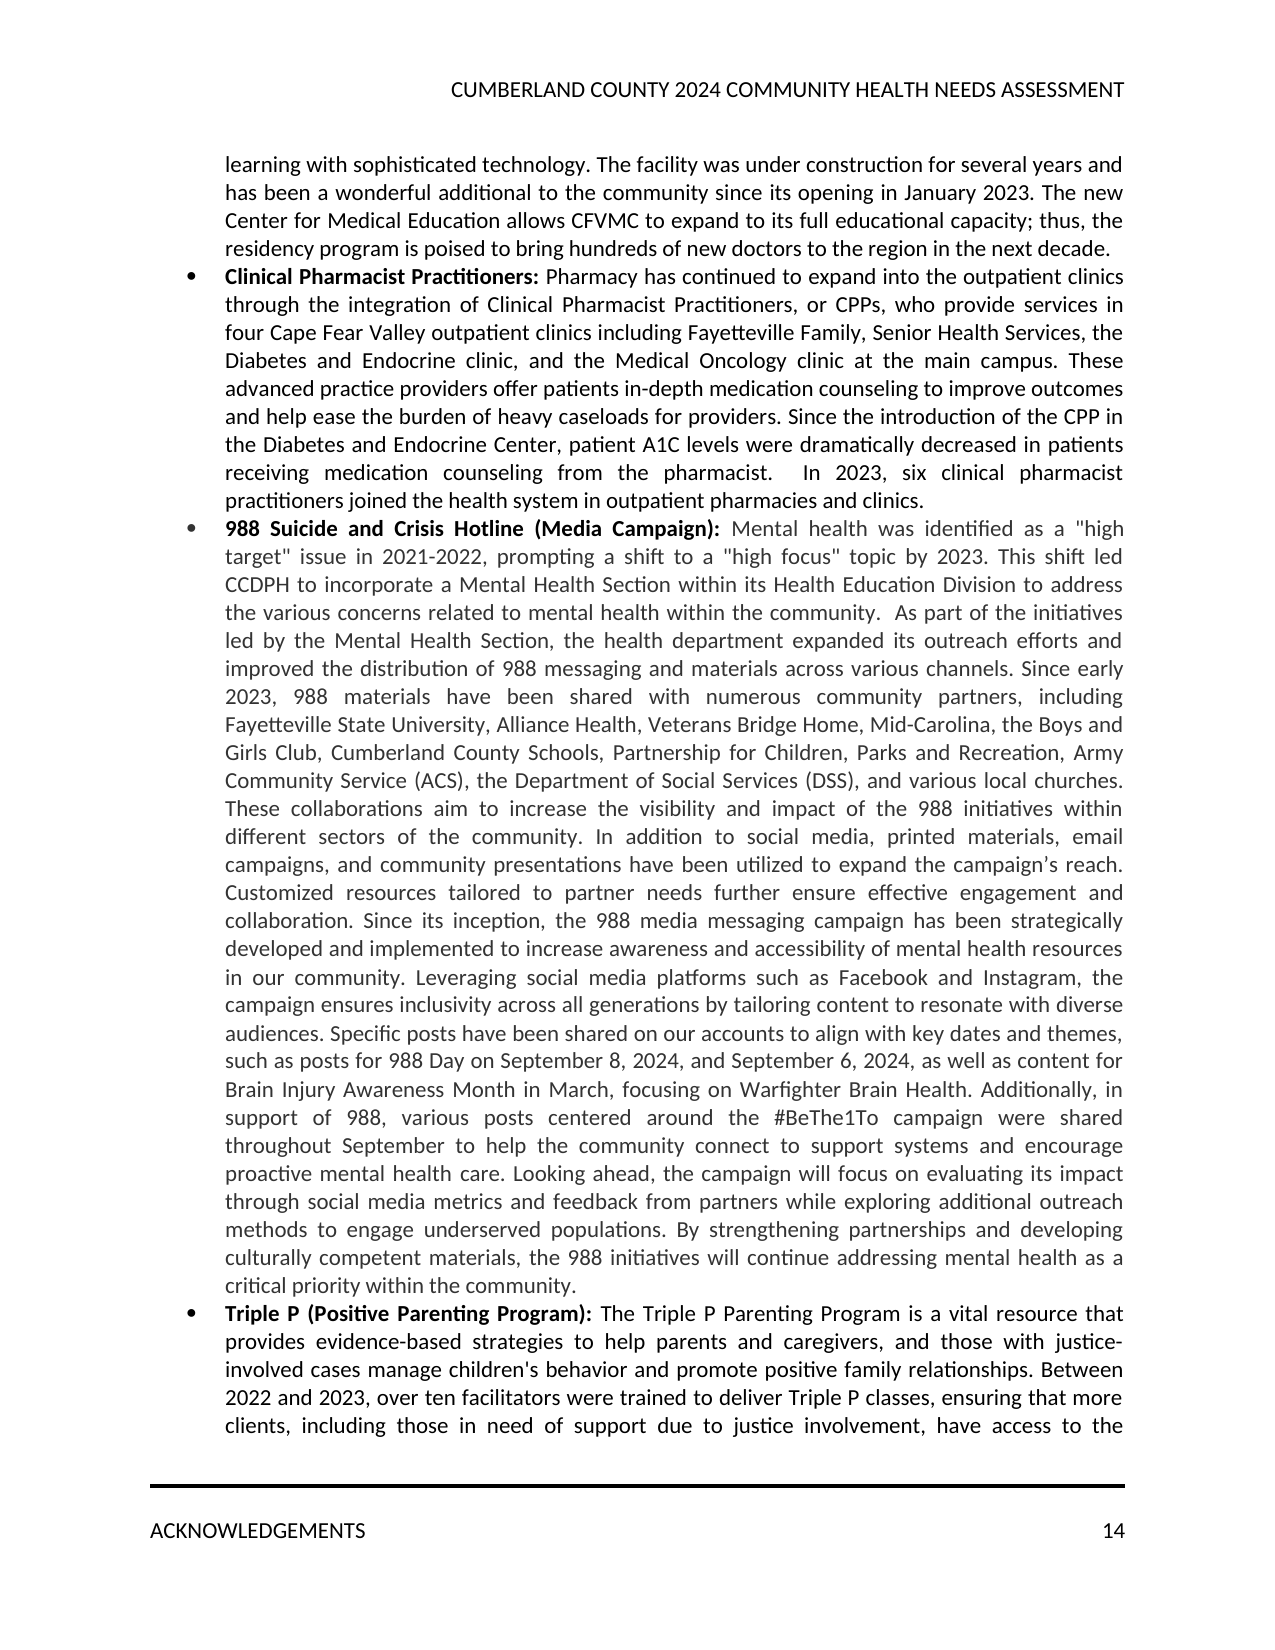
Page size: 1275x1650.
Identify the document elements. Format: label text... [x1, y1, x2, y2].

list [187, 1299, 1125, 1439]
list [187, 150, 1125, 262]
list 988 Suicide and Crisis Hotline (Media Campaign): Mental health was identified as a "high target" issue in 2021-2022, prompting a shift to a "high focus" topic by 2023. This shift led CCDPH to incorporate a Mental Health Section within its Health Education Division to address the various concerns related to mental health within the community. As part of the initiatives led by the Mental Health Section, the health department expanded its outreach efforts and improved the distribution of 988 messaging and materials across various channels. Since early 2023, 988 materials have been shared with numerous community partners, including Fayetteville State University, Alliance Health, Veterans Bridge Home, Mid-Carolina, the Boys and Girls Club, Cumberland County Schools, Partnership for Children, Parks and Recreation, Army Community Service (ACS), the Department of Social Services (DSS), and various local churches. These collaborations aim to increase the visibility and impact of the 988 initiatives within different sectors of the community. In addition to social media, printed materials, email campaigns, and community presentations have been utilized to expand the campaign’s reach. Customized resources tailored to partner needs further ensure effective engagement and collaboration. Since its inception, the 988 media messaging campaign has been strategically developed and implemented to increase awareness and accessibility of mental health resources in our community. Leveraging social media platforms such as Facebook and Instagram, the campaign ensures inclusivity across all generations by tailoring content to resonate with diverse audiences. Specific posts have been shared on our accounts to align with key dates and themes, such as posts for 988 Day on September 8, 2024, and September 6, 2024, as well as content for Brain Injury Awareness Month in March, focusing on Warfighter Brain Health. Additionally, in support of 988, various posts centered around the #BeThe1To campaign were shared throughout September to help the community connect to support systems and encourage proactive mental health care. Looking ahead, the campaign will focus on evaluating its impact through social media metrics and feedback from partners while exploring additional outreach methods to engage underserved populations. By strengthening partnerships and developing culturally competent materials, the 988 initiatives will continue addressing mental health as a critical priority within the community. [187, 514, 1125, 1299]
list Clinical Pharmacist Practitioners: Pharmacy has continued to expand into the outpatient clinics through the integration of Clinical Pharmacist Practitioners, or CPPs, who provide services in four Cape Fear Valley outpatient clinics including Fayetteville Family, Senior Health Services, the Diabetes and Endocrine clinic, and the Medical Oncology clinic at the main campus. These advanced practice providers offer patients in-depth medication counseling to improve outcomes and help ease the burden of heavy caseloads for providers. Since the introduction of the CPP in the Diabetes and Endocrine Center, patient A1C levels were dramatically decreased in patients receiving medication counseling from the pharmacist. In 2023, six clinical pharmacist practitioners joined the health system in outpatient pharmacies and clinics. [187, 262, 1125, 514]
